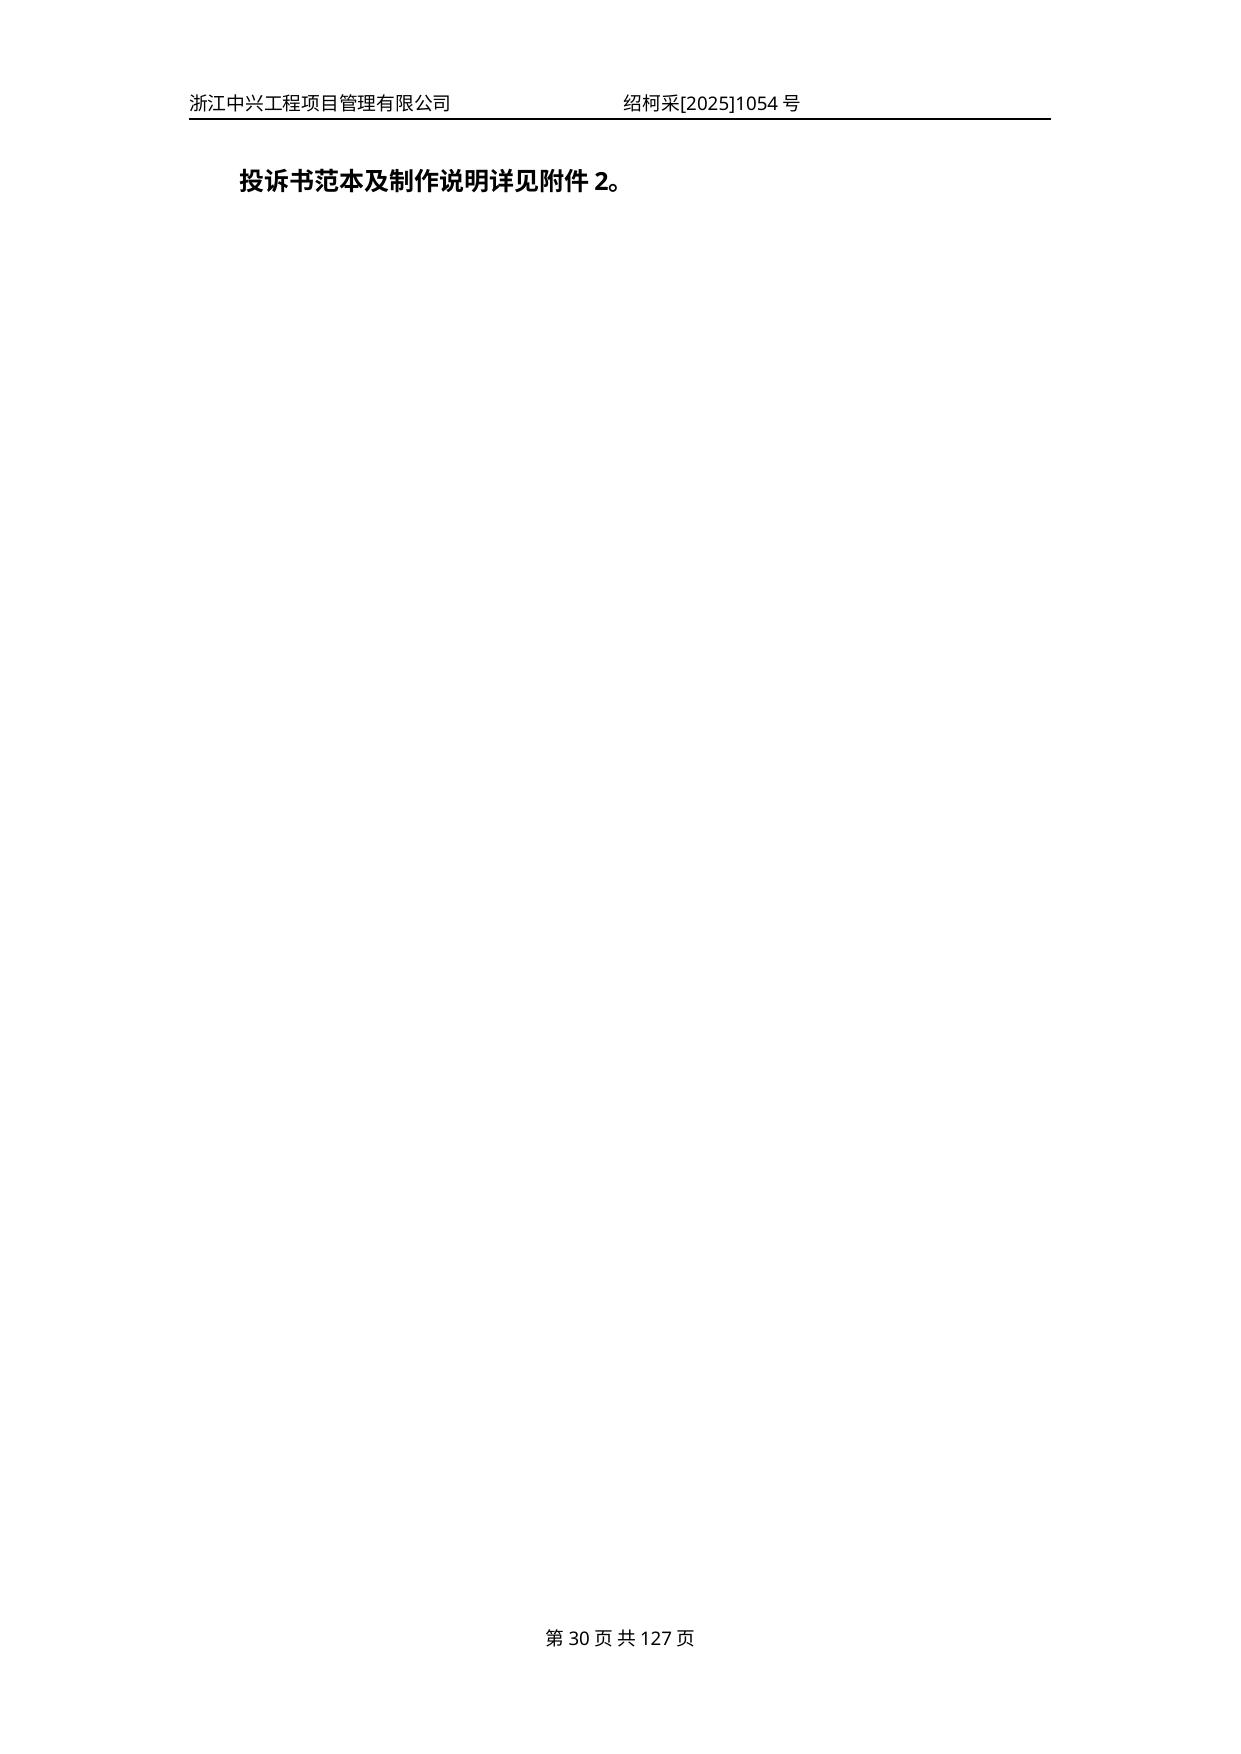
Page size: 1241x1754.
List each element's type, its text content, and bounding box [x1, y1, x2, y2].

text 投诉书范本及制作说明详见附件2。 [189, 153, 1051, 199]
